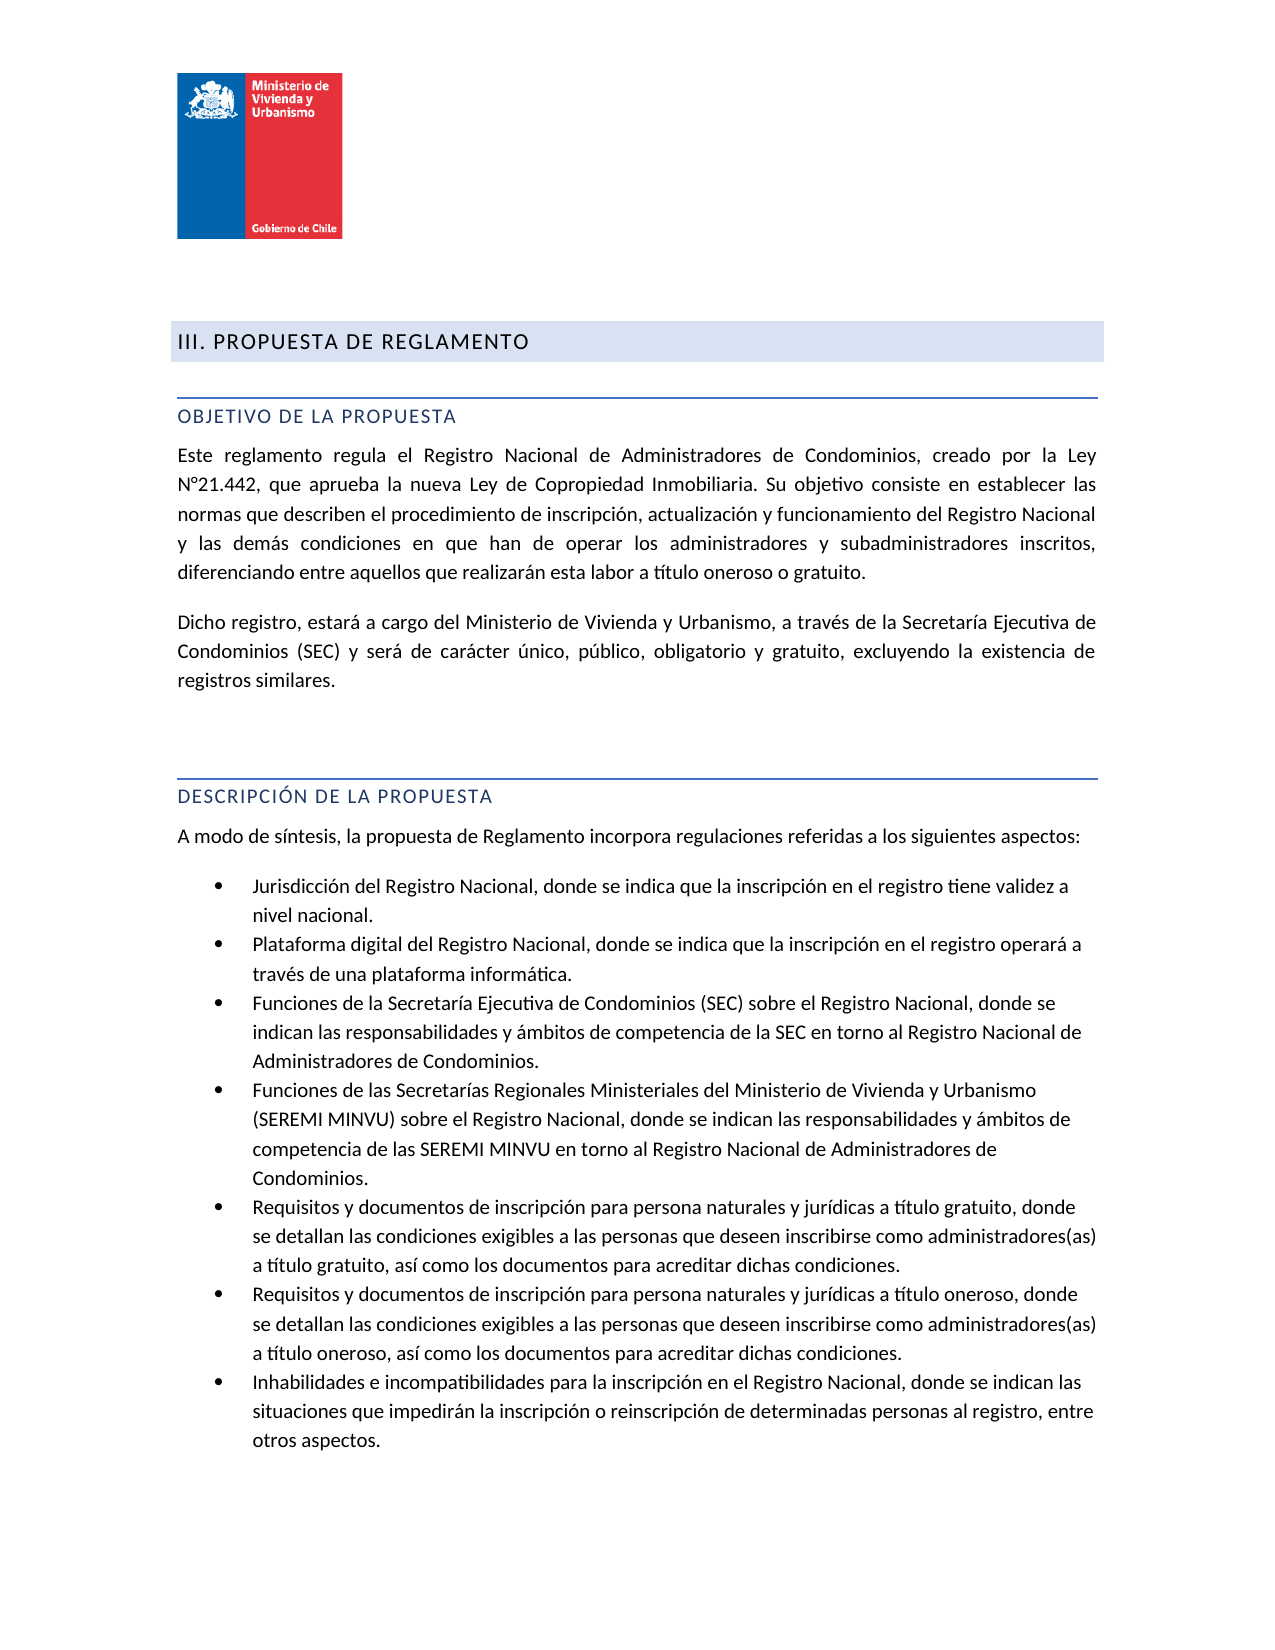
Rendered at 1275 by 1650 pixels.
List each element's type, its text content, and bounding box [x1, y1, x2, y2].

text Dicho registro, estará a cargo del Ministerio de Vivienda y Urbanismo, a través de la Secretaría Ejecutiva de Condominios (SEC) y será de carácter único, público, obligatorio y gratuito, excluyendo la existencia de registros similares. [177, 609, 1098, 693]
text A modo de síntesis, la propuesta de Reglamento incorpora regulaciones referidas a los siguientes aspectos: [177, 823, 1098, 849]
list Requisitos y documentos de inscripción para persona naturales y jurídicas a título oneroso, donde se detallan las condiciones exigibles a las personas que deseen inscribirse como administradores(as) a título oneroso, así como los documentos para acreditar dichas condiciones. [215, 1282, 1098, 1365]
list Funciones de la Secretaría Ejecutiva de Condominios (SEC) sobre el Registro Nacional, donde se indican las responsabilidades y ámbitos de competencia de la SEC en torno al Registro Nacional de Administradores de Condominios. [215, 990, 1098, 1074]
list Funciones de las Secretarías Regionales Ministeriales del Ministerio de Vivienda y Urbanismo (SEREMI MINVU) sobre el Registro Nacional, donde se indican las responsabilidades y ámbitos de competencia de las SEREMI MINVU en torno al Registro Nacional de Administradores de Condominios. [215, 1077, 1098, 1190]
list Jurisdicción del Registro Nacional, donde se indica que la inscripción en el registro tiene validez a nivel nacional. [215, 873, 1098, 928]
list Requisitos y documentos de inscripción para persona naturales y jurídicas a título gratuito, donde se detallan las condiciones exigibles a las personas que deseen inscribirse como administradores(as) a título gratuito, así como los documentos para acreditar dichas condiciones. [215, 1194, 1098, 1278]
list Inhabilidades e incompatibilidades para la inscripción en el Registro Nacional, donde se indican las situaciones que impedirán la inscripción o reinscripción de determinadas personas al registro, entre otros aspectos. [215, 1369, 1098, 1453]
subtitle DESCRIPCIÓN de la propuesta [177, 780, 1098, 809]
subtitle objetivo de la propuesta [177, 399, 1098, 428]
subtitle III. PROPUESTA DE REGLAMENTO [177, 328, 1098, 356]
picture [177, 73, 343, 239]
text Este reglamento regula el Registro Nacional de Administradores de Condominios, creado por la Ley N°21.442, que aprueba la nueva Ley de Copropiedad Inmobiliaria. Su objetivo consiste en establecer las normas que describen el procedimiento de inscripción, actualización y funcionamiento del Registro Nacional y las demás condiciones en que han de operar los administradores y subadministradores inscritos, diferenciando entre aquellos que realizarán esta labor a título oneroso o gratuito. [177, 442, 1098, 584]
list Plataforma digital del Registro Nacional, donde se indica que la inscripción en el registro operará a través de una plataforma informática. [215, 932, 1098, 986]
